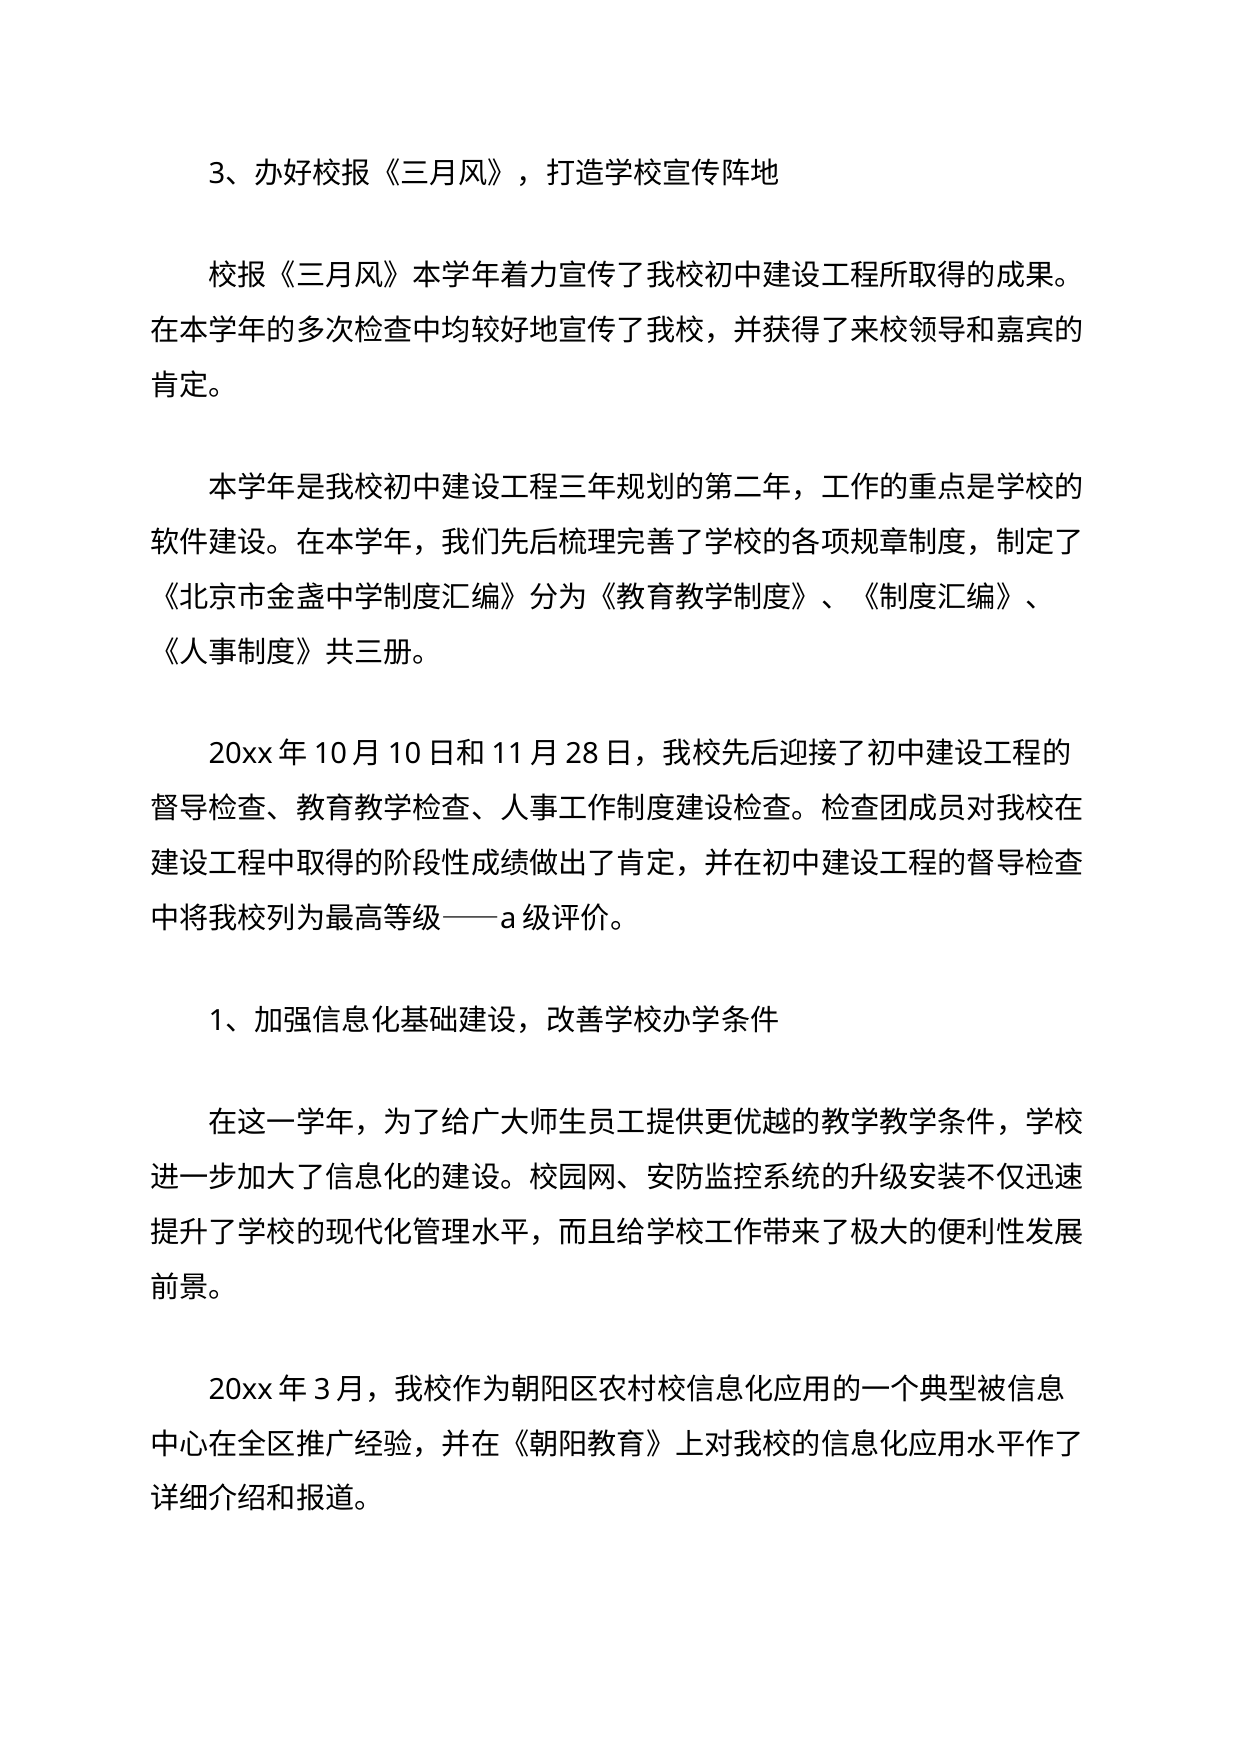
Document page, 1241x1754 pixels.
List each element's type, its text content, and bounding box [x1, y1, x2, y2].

text 本学年是我校初中建设工程三年规划的第二年，工作的重点是学校的软件建设。在本学年，我们先后梳理完善了学校的各项规章制度，制定了《北京市金盏中学制度汇编》分为《教育教学制度》、《制度汇编》、《人事制度》共三册。 [150, 463, 1090, 671]
text 校报《三月风》本学年着力宣传了我校初中建设工程所取得的成果。在本学年的多次检查中均较好地宣传了我校，并获得了来校领导和嘉宾的肯定。 [150, 252, 1090, 404]
text 3、办好校报《三月风》，打造学校宣传阵地 [150, 150, 1090, 192]
text 1、加强信息化基础建设，改善学校办学条件 [150, 997, 1090, 1039]
text 在这一学年，为了给广大师生员工提供更优越的教学教学条件，学校进一步加大了信息化的建设。校园网、安防监控系统的升级安装不仅迅速提升了学校的现代化管理水平，而且给学校工作带来了极大的便利性发展前景。 [150, 1099, 1090, 1306]
text 20xx年10月10日和11月28日，我校先后迎接了初中建设工程的督导检查、教育教学检查、人事工作制度建设检查。检查团成员对我校在建设工程中取得的阶段性成绩做出了肯定，并在初中建设工程的督导检查中将我校列为最高等级——a级评价。 [150, 730, 1090, 937]
text 20xx年3月，我校作为朝阳区农村校信息化应用的一个典型被信息中心在全区推广经验，并在《朝阳教育》上对我校的信息化应用水平作了详细介绍和报道。 [150, 1365, 1090, 1517]
